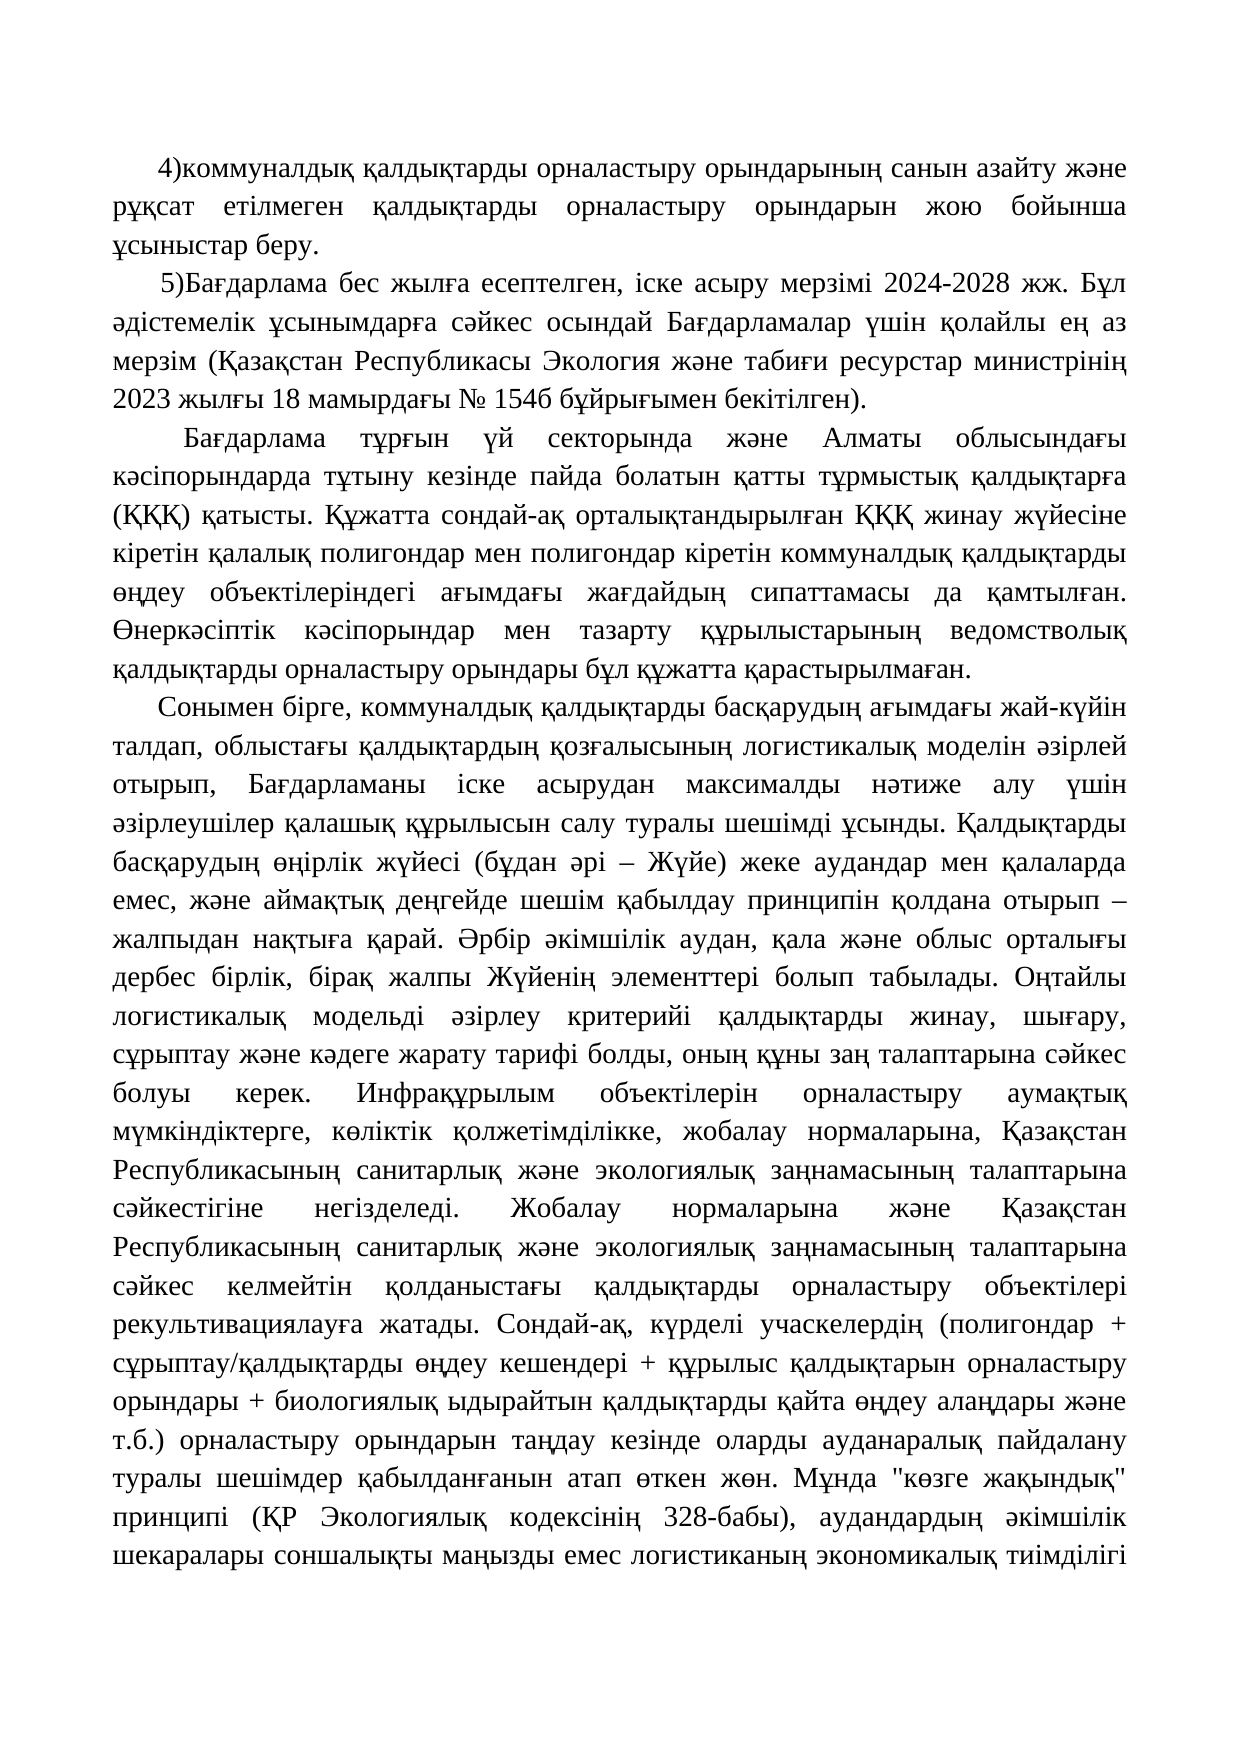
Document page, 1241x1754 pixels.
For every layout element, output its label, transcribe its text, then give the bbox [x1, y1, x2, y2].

text Бағдарлама тұрғын үй секторында және Алматы облысындағы кәсіпорындарда тұтыну кезінде пайда болатын қатты тұрмыстық қалдықтарға (ҚҚҚ) қатысты. Құжатта сондай-ақ орталықтандырылған ҚҚҚ жинау жүйесіне кіретін қалалық полигондар мен полигондар кіретін коммуналдық қалдықтарды өңдеу объектілеріндегі ағымдағы жағдайдың сипаттамасы да қамтылған. Өнеркәсіптік кәсіпорындар мен тазарту құрылыстарының ведомстволық қалдықтарды орналастыру орындары бұл құжатта қарастырылмаған. [112, 420, 1128, 684]
text 4)коммуналдық қалдықтарды орналастыру орындарының санын азайту және рұқсат етілмеген қалдықтарды орналастыру орындарын жою бойынша ұсыныстар беру. [112, 150, 1128, 261]
text 5)Бағдарлама бес жылға есептелген, іске асыру мерзімі 2024-2028 жж. Бұл әдістемелік ұсынымдарға сәйкес осындай Бағдарламалар үшін қолайлы ең аз мерзім (Қазақстан Республикасы Экология және табиғи ресурстар министрінің 2023 жылғы 18 мамырдағы № 154б бұйрығымен бекітілген). [112, 266, 1128, 415]
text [112, 689, 1128, 1571]
